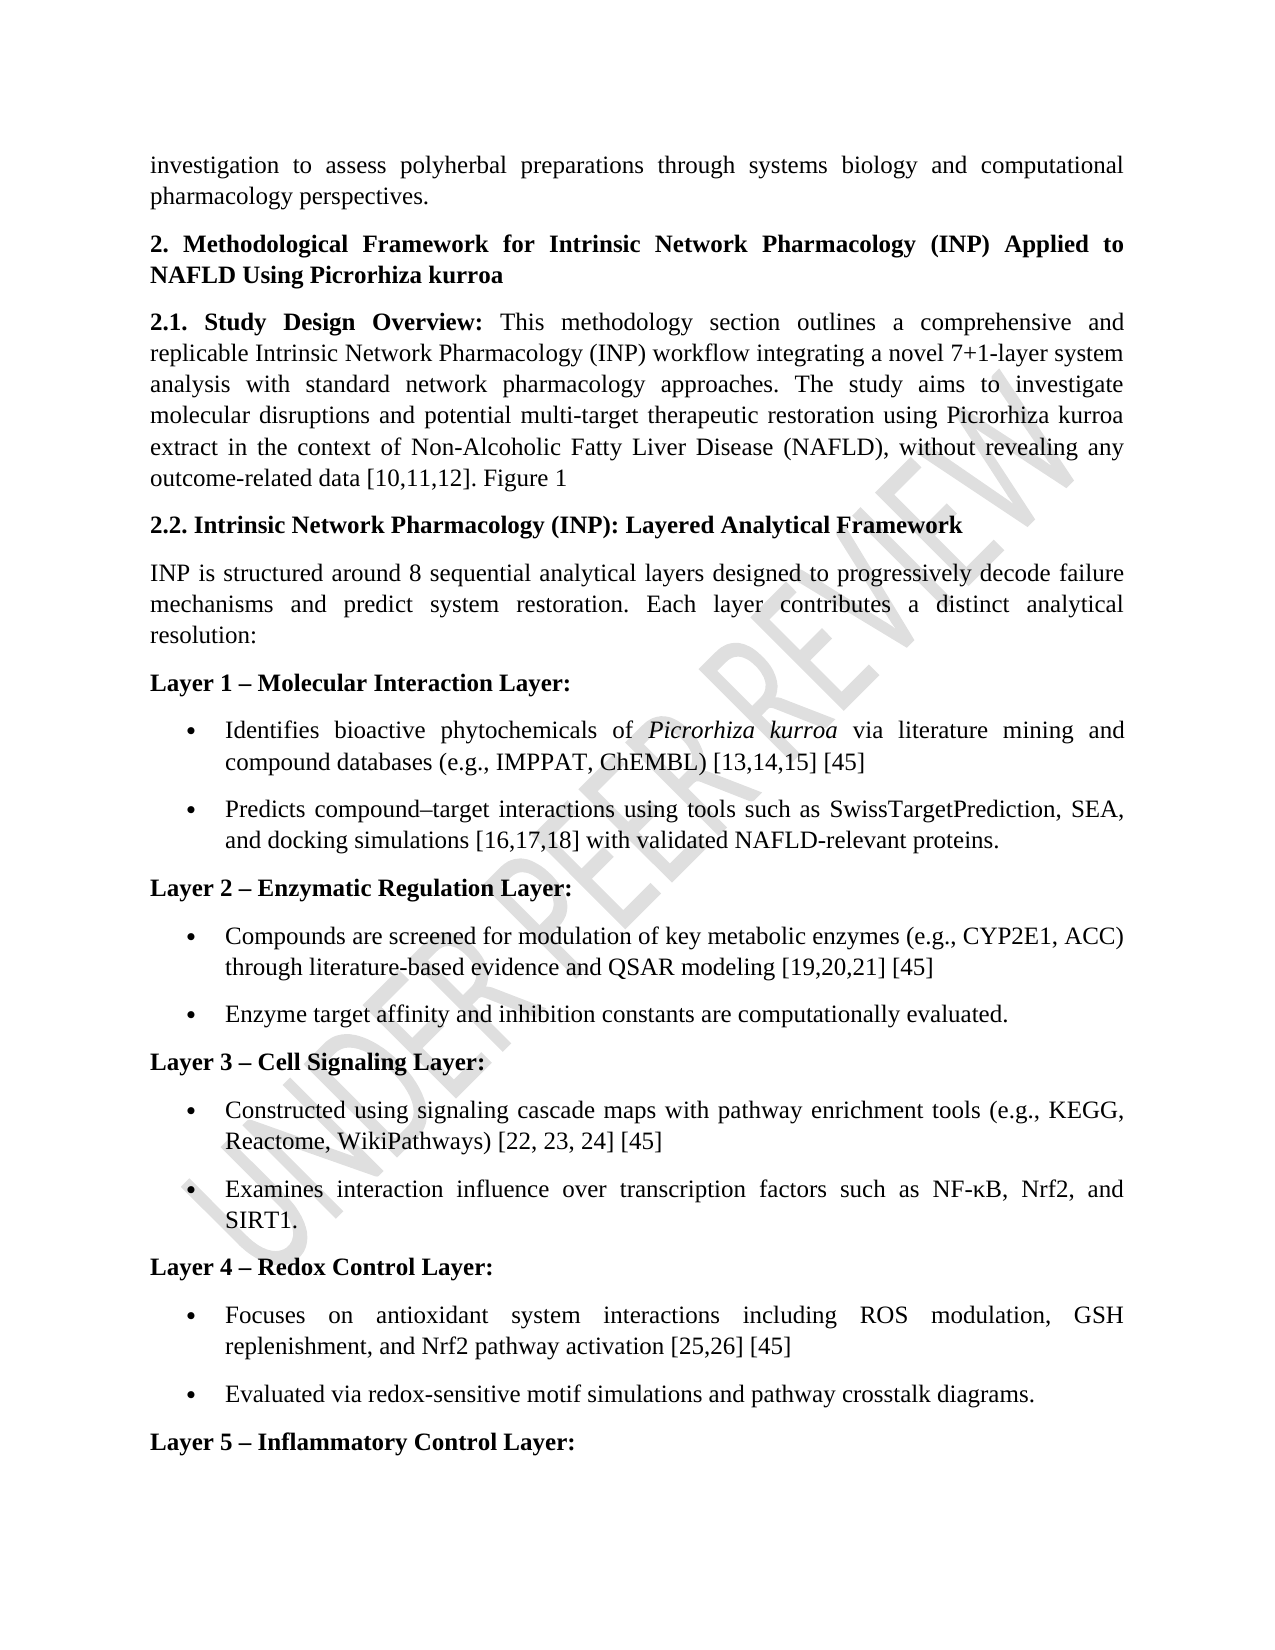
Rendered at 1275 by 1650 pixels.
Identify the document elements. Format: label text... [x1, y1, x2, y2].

text 2. Methodological Framework for Intrinsic Network Pharmacology (INP) Applied to NAFLD Using Picrorhiza kurroa [150, 229, 1125, 288]
list Evaluated via redox-sensitive motif simulations and pathway crosstalk diagrams. [187, 1379, 1125, 1408]
text Layer 3 – Cell Signaling Layer: [150, 1047, 1125, 1076]
text Layer 2 – Enzymatic Regulation Layer: [150, 873, 1125, 902]
list Enzyme target affinity and inhibition constants are computationally evaluated. [187, 999, 1125, 1028]
list Examines interaction influence over transcription factors such as NF-κB, Nrf2, and SIRT1. [187, 1174, 1125, 1233]
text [150, 150, 1125, 210]
text 2.1. Study Design Overview: This methodology section outlines a comprehensive and replicable Intrinsic Network Pharmacology (INP) workflow integrating a novel 7+1-layer system analysis with standard network pharmacology approaches. The study aims to investigate molecular disruptions and potential multi-target therapeutic restoration using Picrorhiza kurroa extract in the context of Non-Alcoholic Fatty Liver Disease (NAFLD), without revealing any outcome-related data [10,11,12]. Figure 1 [150, 307, 1125, 491]
text INP is structured around 8 sequential analytical layers designed to progressively decode failure mechanisms and predict system restoration. Each layer contributes a distinct analytical resolution: [150, 558, 1125, 649]
text Layer 4 – Redox Control Layer: [150, 1252, 1125, 1281]
text Layer 1 – Molecular Interaction Layer: [150, 668, 1125, 697]
list Predicts compound–target interactions using tools such as SwissTargetPrediction, SEA, and docking simulations [16,17,18] with validated NAFLD-relevant proteins. [187, 794, 1125, 854]
list Constructed using signaling cascade maps with pathway enrichment tools (e.g., KEGG, Reactome, WikiPathways) [22, 23, 24] [45] [187, 1095, 1125, 1155]
list Compounds are screened for modulation of key metabolic enzymes (e.g., CYP2E1, ACC) through literature-based evidence and QSAR modeling [19,20,21] [45] [187, 921, 1125, 981]
list Focuses on antioxidant system interactions including ROS modulation, GSH replenishment, and Nrf2 pathway activation [25,26] [45] [187, 1300, 1125, 1360]
list Identifies bioactive phytochemicals of Picrorhiza kurroa via literature mining and compound databases (e.g., IMPPAT, ChEMBL) [13,14,15] [45] [187, 716, 1125, 775]
text 2.2. Intrinsic Network Pharmacology (INP): Layered Analytical Framework [150, 510, 1125, 539]
text Layer 5 – Inflammatory Control Layer: [150, 1427, 1125, 1455]
